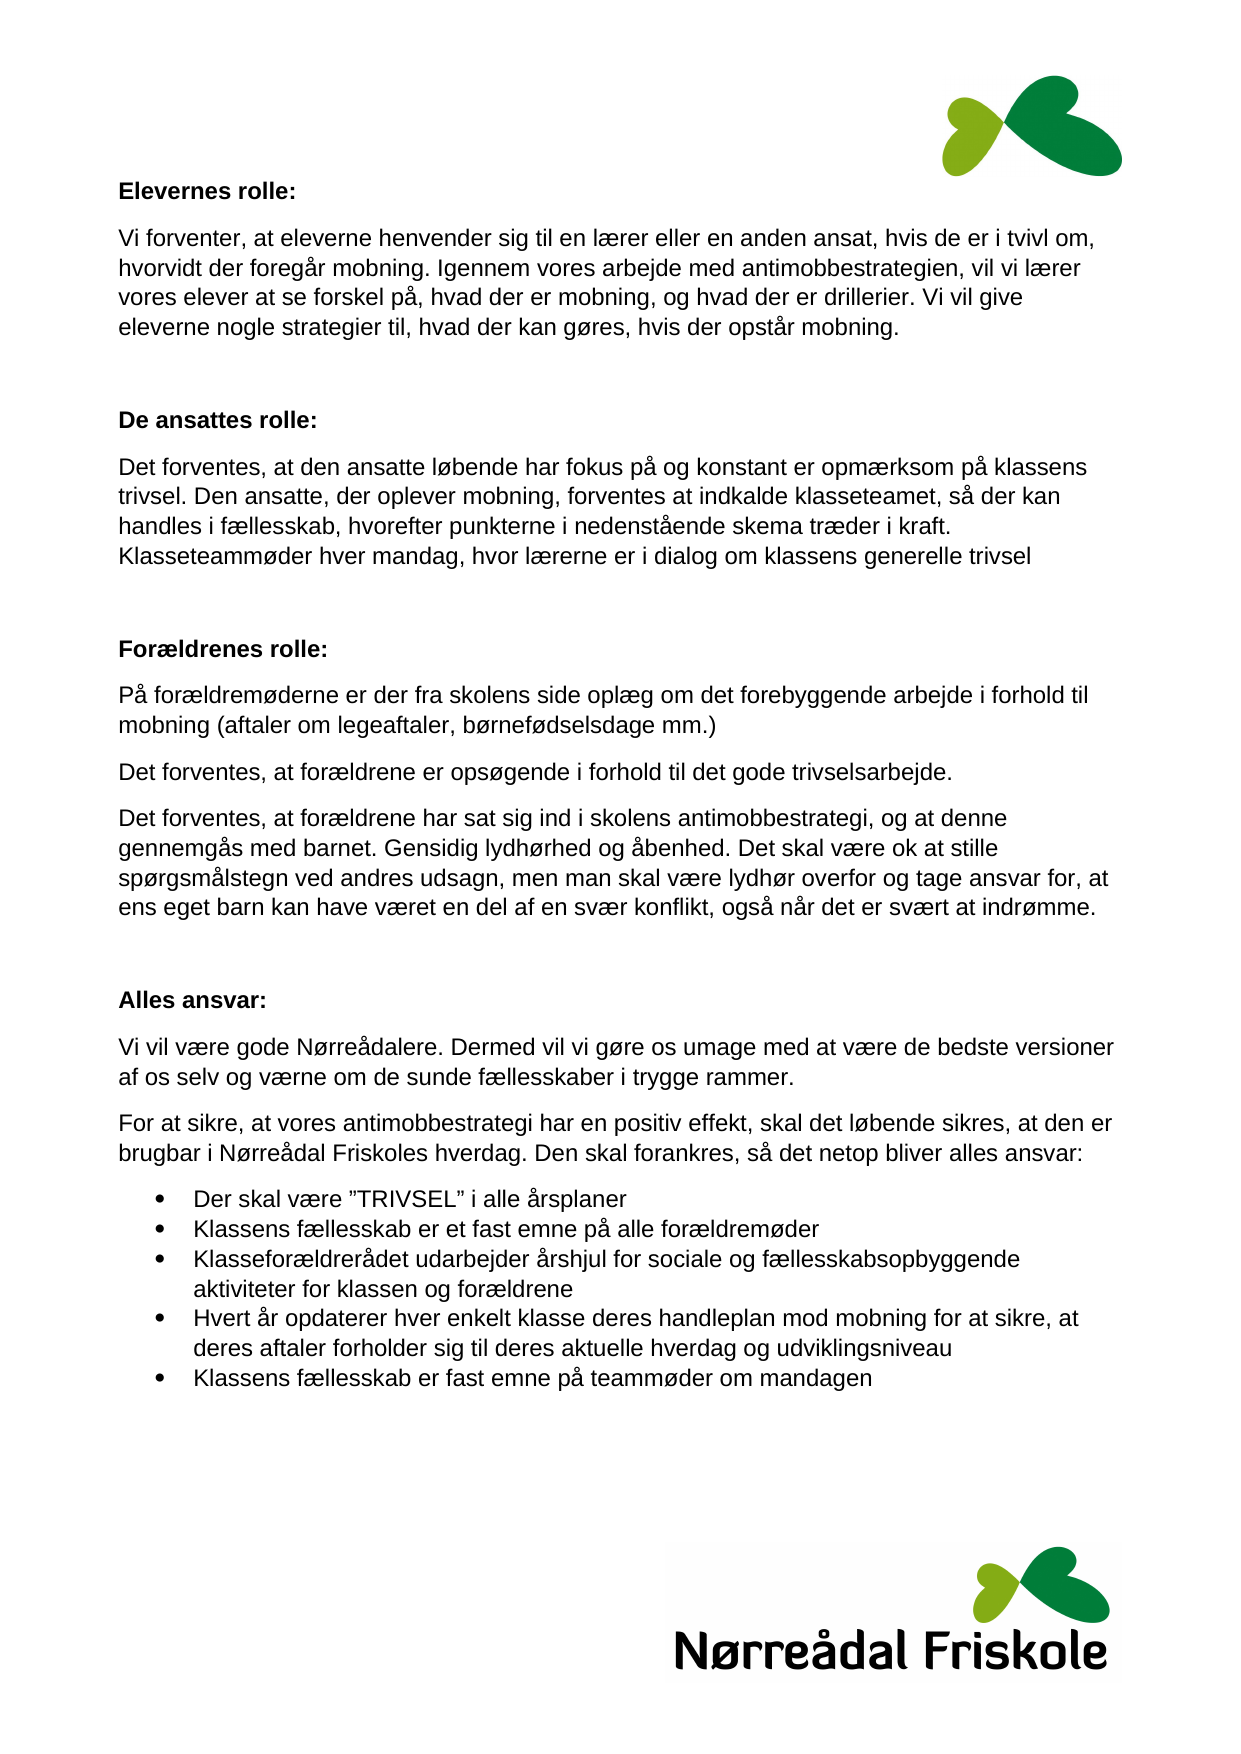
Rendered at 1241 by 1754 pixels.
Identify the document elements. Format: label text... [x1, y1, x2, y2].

text Det forventes, at den ansatte løbende har fokus på og konstant er opmærksom på klassens trivsel. Den ansatte, der oplever mobning, forventes at indkalde klasseteamet, så der kan handles i fællesskab, hvorefter punkterne i nedenstående skema træder i kraft. Klasseteammøder hver mandag, hvor lærerne er i dialog om klassens generelle trivsel [118, 452, 1122, 569]
text Vi forventer, at eleverne henvender sig til en lærer eller en anden ansat, hvis de er i tvivl om, hvorvidt der foregår mobning. Igennem vores arbejde med antimobbestrategien, vil vi lærer vores elever at se forskel på, hvad der er mobning, og hvad der er drillerier. Vi vil give eleverne nogle strategier til, hvad der kan gøres, hvis der opstår mobning. [118, 224, 1122, 341]
text Det forventes, at forældrene er opsøgende i forhold til det gode trivselsarbejde. [118, 757, 1122, 785]
list Klassens fællesskab er fast emne på teammøder om mandagen [156, 1364, 1122, 1391]
text På forældremøderne er der fra skolens side oplæg om det forebyggende arbejde i forhold til mobning (aftaler om legeaftaler, børnefødselsdage mm.) [118, 681, 1122, 738]
picture [665, 1542, 1123, 1683]
text De ansattes rolle: [118, 406, 1122, 433]
text For at sikre, at vores antimobbestrategi har en positiv effekt, skal det løbende sikres, at den er brugbar i Nørreådal Friskoles hverdag. Den skal forankres, så det netop bliver alles ansvar: [118, 1109, 1122, 1166]
list Klasseforældrerådet udarbejder årshjul for sociale og fællesskabsopbyggende aktiviteter for klassen og forældrene [156, 1245, 1122, 1302]
text Forældrenes rolle: [118, 635, 1122, 662]
list Klassens fællesskab er et fast emne på alle forældremøder [156, 1215, 1122, 1242]
list Der skal være ”TRIVSEL” i alle årsplaner [156, 1185, 1122, 1213]
list Hvert år opdaterer hver enkelt klasse deres handleplan mod mobning for at sikre, at deres aftaler forholder sig til deres aktuelle hverdag og udviklingsniveau [156, 1304, 1122, 1362]
text Det forventes, at forældrene har sat sig ind i skolens antimobbestrategi, og at denne gennemgås med barnet. Gensidig lydhørhed og åbenhed. Det skal være ok at stille spørgsmålstegn ved andres udsagn, men man skal være lydhør overfor og tage ansvar for, at ens eget barn kan have været en del af en svær konflikt, også når det er svært at indrømme. [118, 804, 1122, 921]
text Alles ansvar: [118, 986, 1122, 1014]
text Vi vil være gode Nørreådalere. Dermed vil vi gøre os umage med at være de bedste versioner af os selv og værne om de sunde fællesskaber i trygge rammer. [118, 1033, 1122, 1090]
picture [941, 75, 1123, 177]
text Elevernes rolle: [118, 177, 1122, 205]
